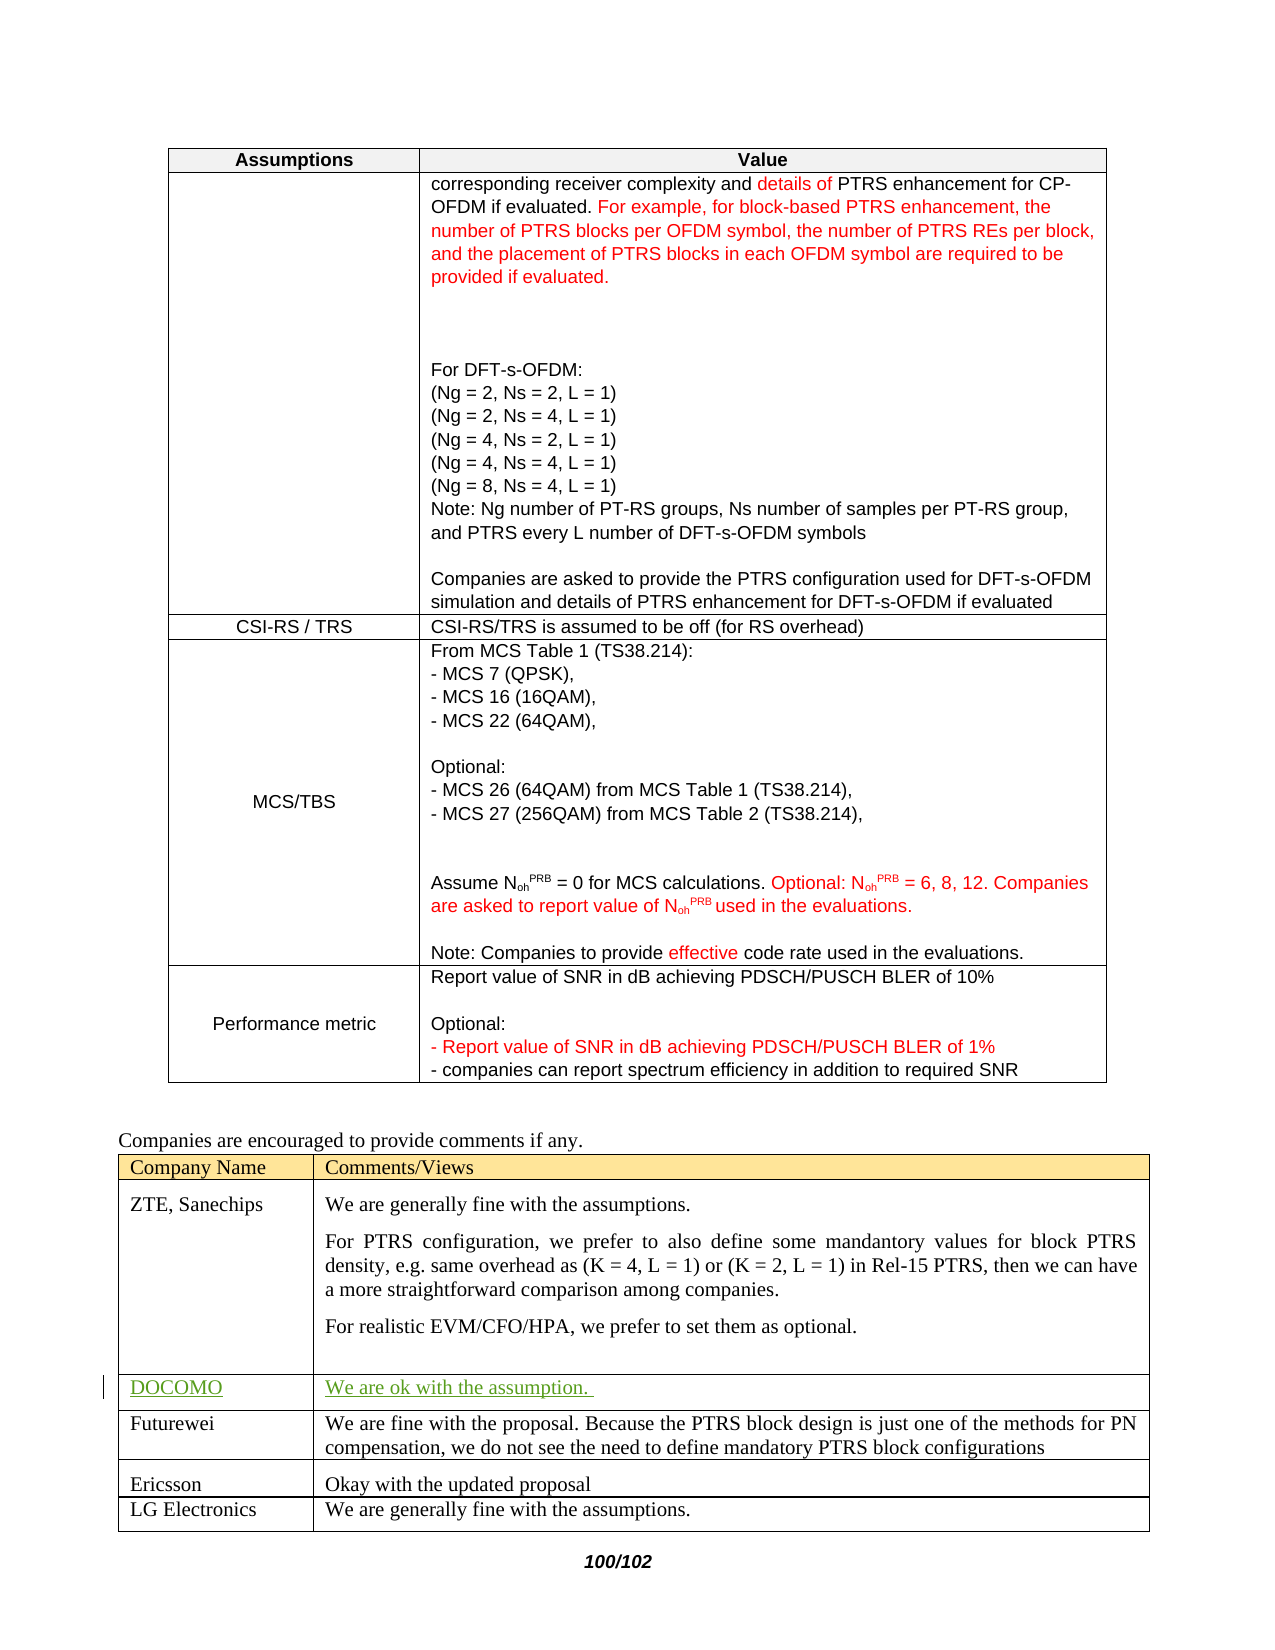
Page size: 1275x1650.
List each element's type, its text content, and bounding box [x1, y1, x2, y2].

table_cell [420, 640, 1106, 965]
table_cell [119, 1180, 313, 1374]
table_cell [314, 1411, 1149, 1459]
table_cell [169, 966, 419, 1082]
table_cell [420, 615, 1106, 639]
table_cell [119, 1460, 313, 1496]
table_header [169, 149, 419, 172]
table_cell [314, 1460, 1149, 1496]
text Companies are encouraged to provide comments if any. [118, 1128, 1157, 1152]
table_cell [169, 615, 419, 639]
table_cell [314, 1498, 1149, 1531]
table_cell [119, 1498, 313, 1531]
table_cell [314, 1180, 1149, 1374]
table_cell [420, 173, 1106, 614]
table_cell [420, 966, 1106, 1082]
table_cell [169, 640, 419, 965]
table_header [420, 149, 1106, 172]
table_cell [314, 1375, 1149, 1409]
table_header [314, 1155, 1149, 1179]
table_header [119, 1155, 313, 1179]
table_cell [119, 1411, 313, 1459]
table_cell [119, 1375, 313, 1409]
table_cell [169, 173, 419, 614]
